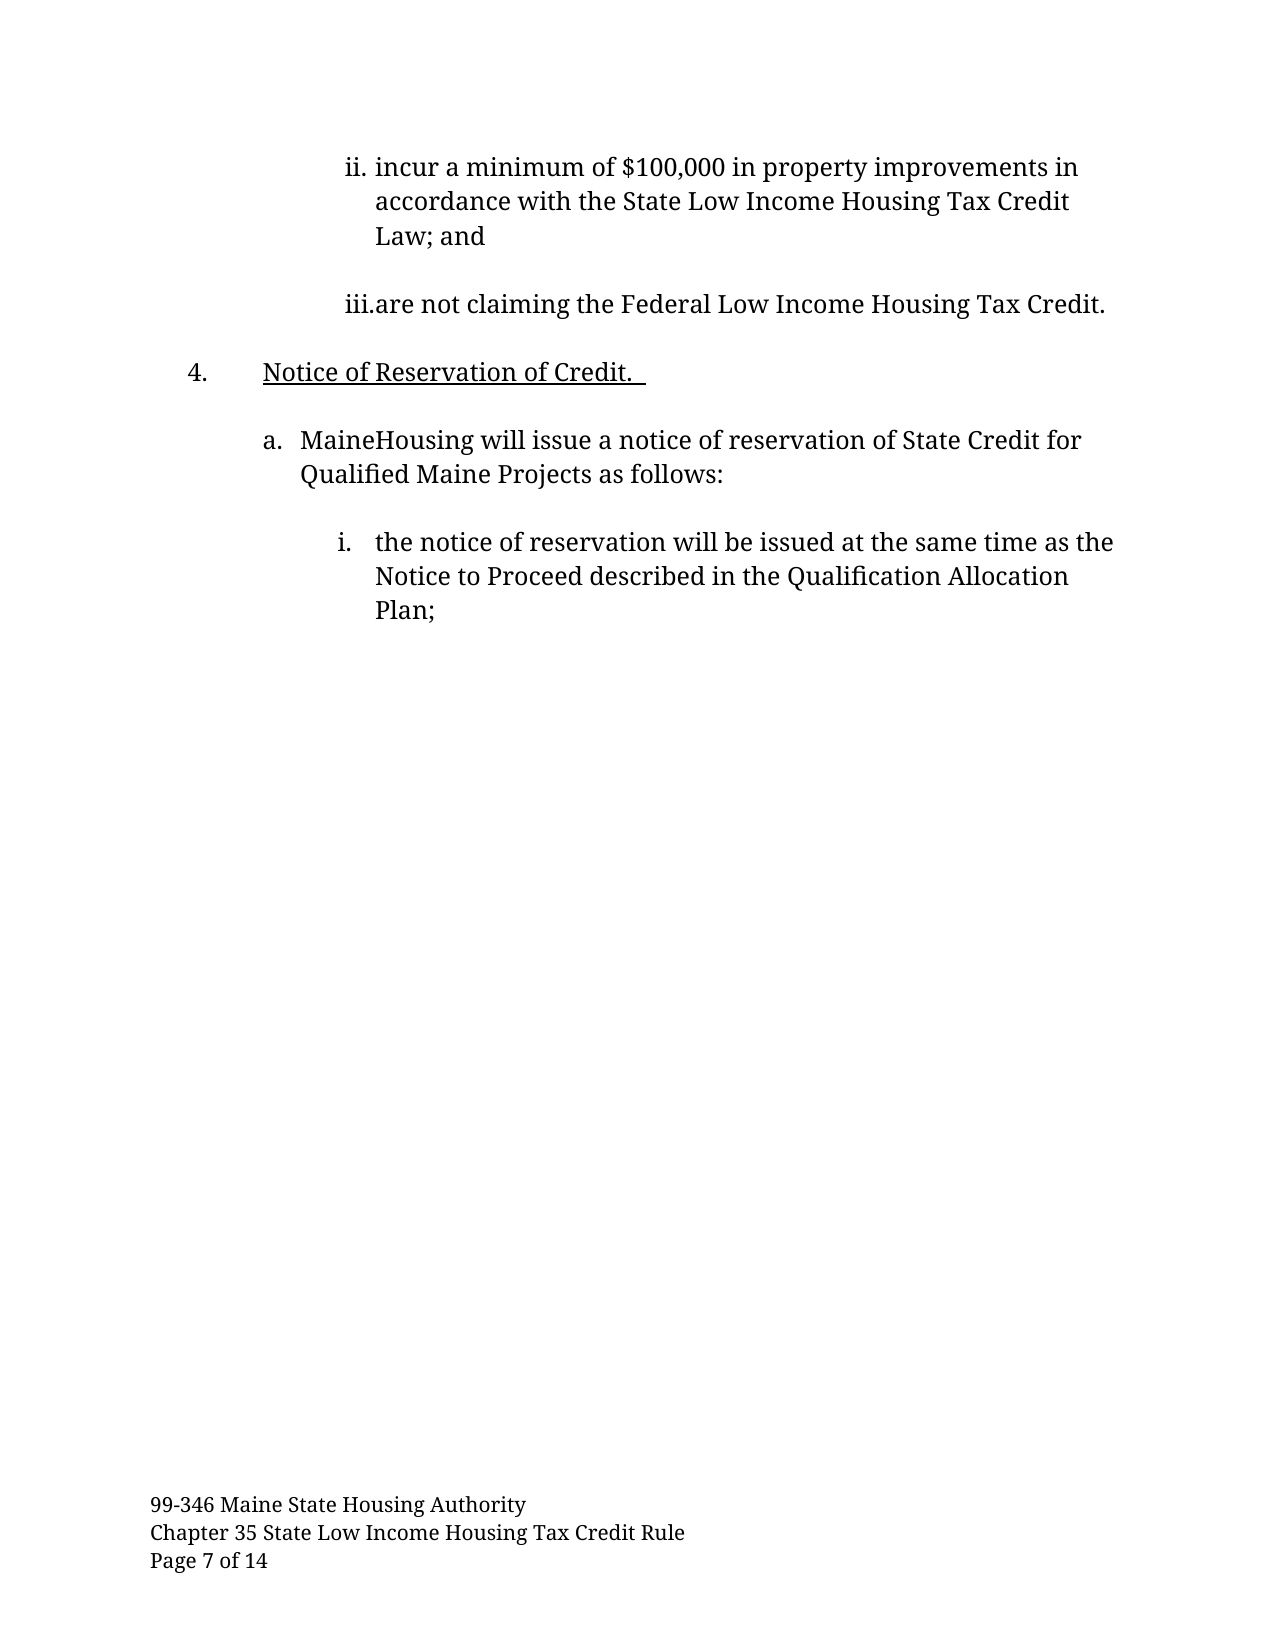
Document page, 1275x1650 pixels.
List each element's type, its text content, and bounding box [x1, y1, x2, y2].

list incur a minimum of $100,000 in property improvements in accordance with the State Low Income Housing Tax Credit Law; and [344, 150, 1125, 252]
list MaineHousing will issue a notice of reservation of State Credit for Qualified Maine Projects as follows: [262, 422, 1125, 491]
list Notice of Reservation of Credit. [187, 354, 1125, 388]
text i. the notice of reservation will be issued at the same time as the Notice to Proceed described in the Qualification Allocation Plan; [337, 525, 1125, 627]
list are not claiming the Federal Low Income Housing Tax Credit. [344, 286, 1125, 320]
